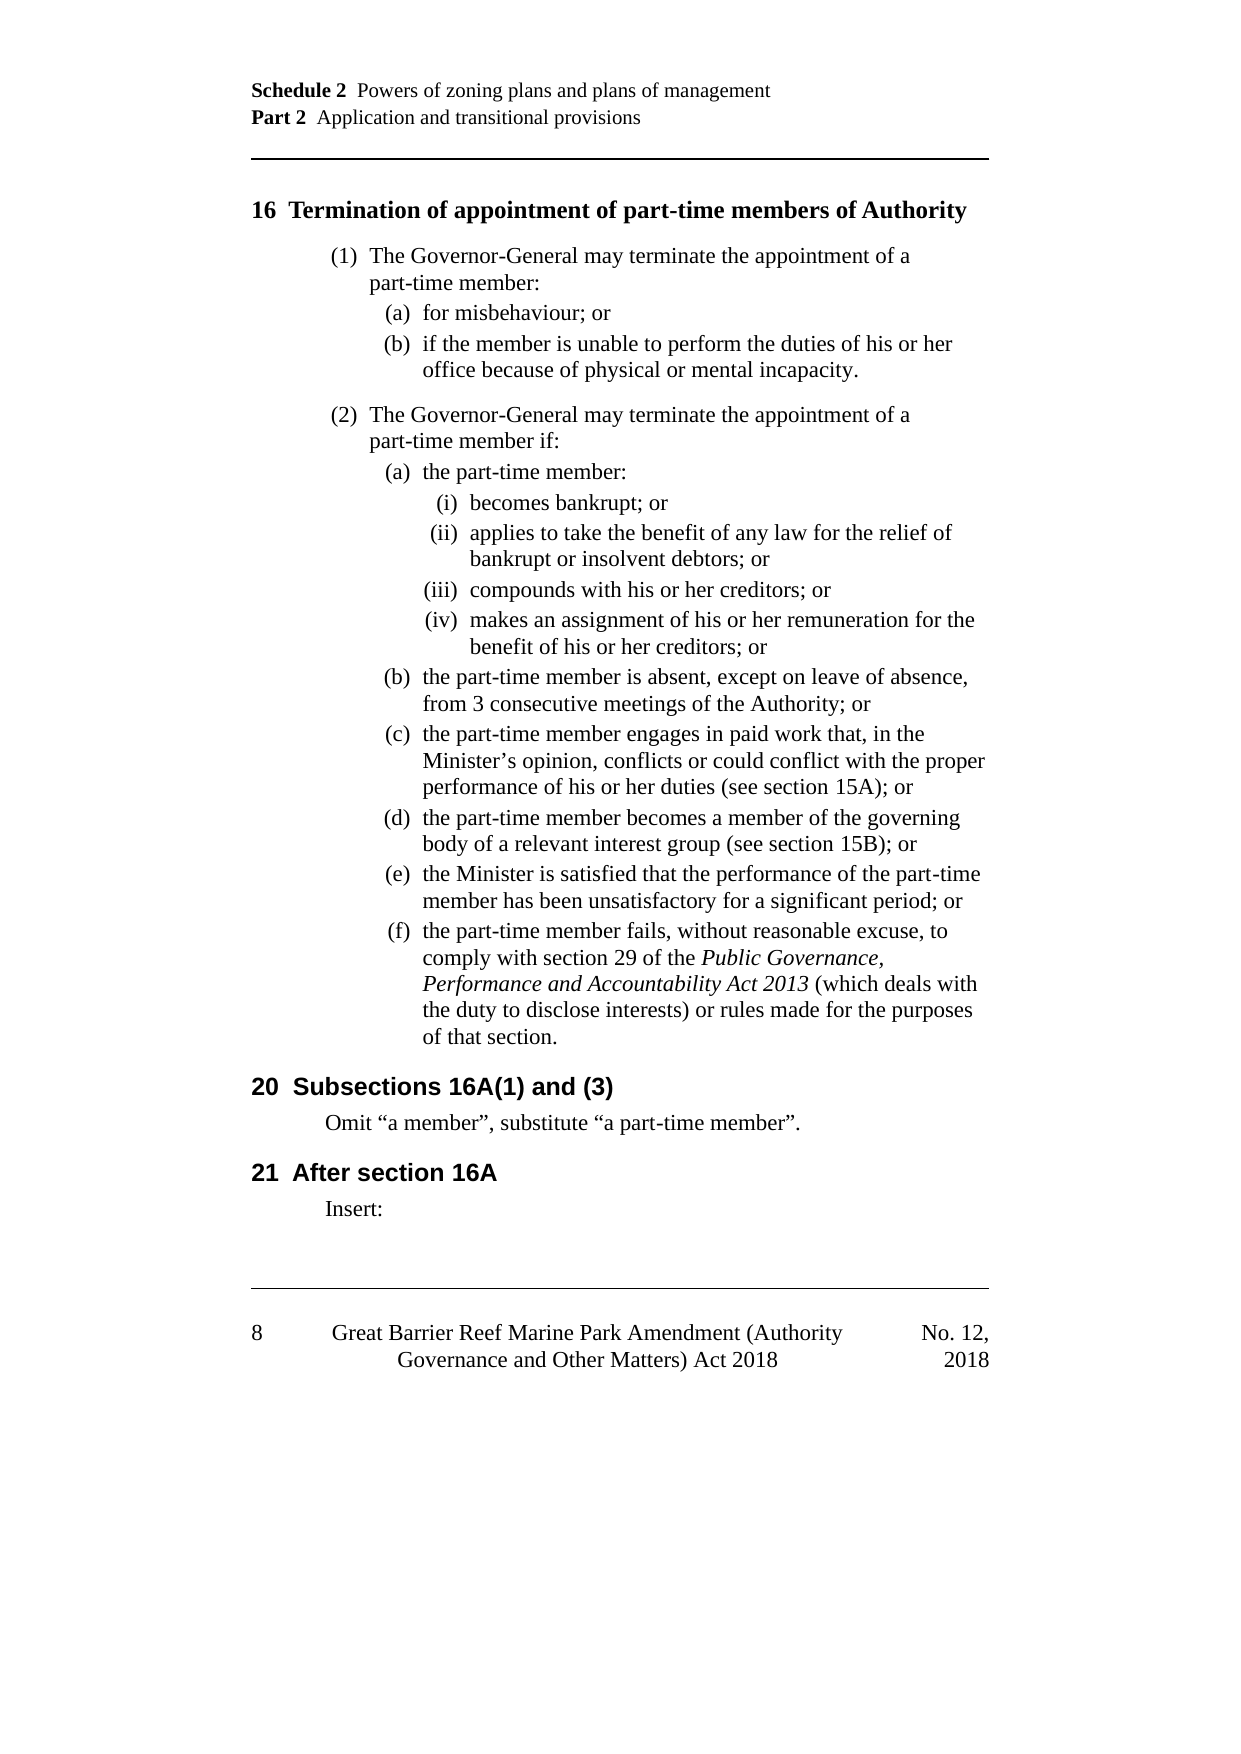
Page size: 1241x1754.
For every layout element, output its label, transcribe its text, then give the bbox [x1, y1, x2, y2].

text Insert: [325, 1195, 989, 1222]
text (iv) makes an assignment of his or her remuneration for the benefit of his or her creditors; or [251, 607, 989, 659]
text (a) the part-time member: [251, 458, 989, 484]
text (f) the part-time member fails, without reasonable excuse, to comply with section 29 of the Public Governance, Performance and Accountability Act 2013 (which deals with the duty to disclose interests) or rules made for the purposes of that section. [251, 917, 989, 1049]
text (i) becomes bankrupt; or [251, 489, 989, 515]
text (1) The Governor-General may terminate the appointment of a part-time member: [251, 242, 989, 295]
text 21 After section 16A [251, 1158, 989, 1187]
text Omit “a member”, substitute “a part-time member”. [325, 1109, 989, 1135]
text (b) the part-time member is absent, except on leave of absence, from 3 consecutive meetings of the Authority; or [251, 663, 989, 716]
text (iii) compounds with his or her creditors; or [251, 576, 989, 602]
text (c) the part-time member engages in paid work that, in the Minister’s opinion, conflicts or could conflict with the proper performance of his or her duties (see section 15A); or [251, 720, 989, 799]
text (e) the Minister is satisfied that the performance of the part-time member has been unsatisfactory for a significant period; or [251, 860, 989, 913]
text 20 Subsections 16A(1) and (3) [251, 1072, 989, 1101]
text (2) The Governor-General may terminate the appointment of a part-time member if: [251, 401, 989, 454]
text 16 Termination of appointment of part-time members of Authority [251, 195, 989, 224]
text (b) if the member is unable to perform the duties of his or her office because of physical or mental incapacity. [251, 330, 989, 382]
text (ii) applies to take the benefit of any law for the relief of bankrupt or insolvent debtors; or [251, 519, 989, 572]
text (a) for misbehaviour; or [251, 299, 989, 326]
text (d) the part-time member becomes a member of the governing body of a relevant interest group (see section 15B); or [251, 803, 989, 856]
